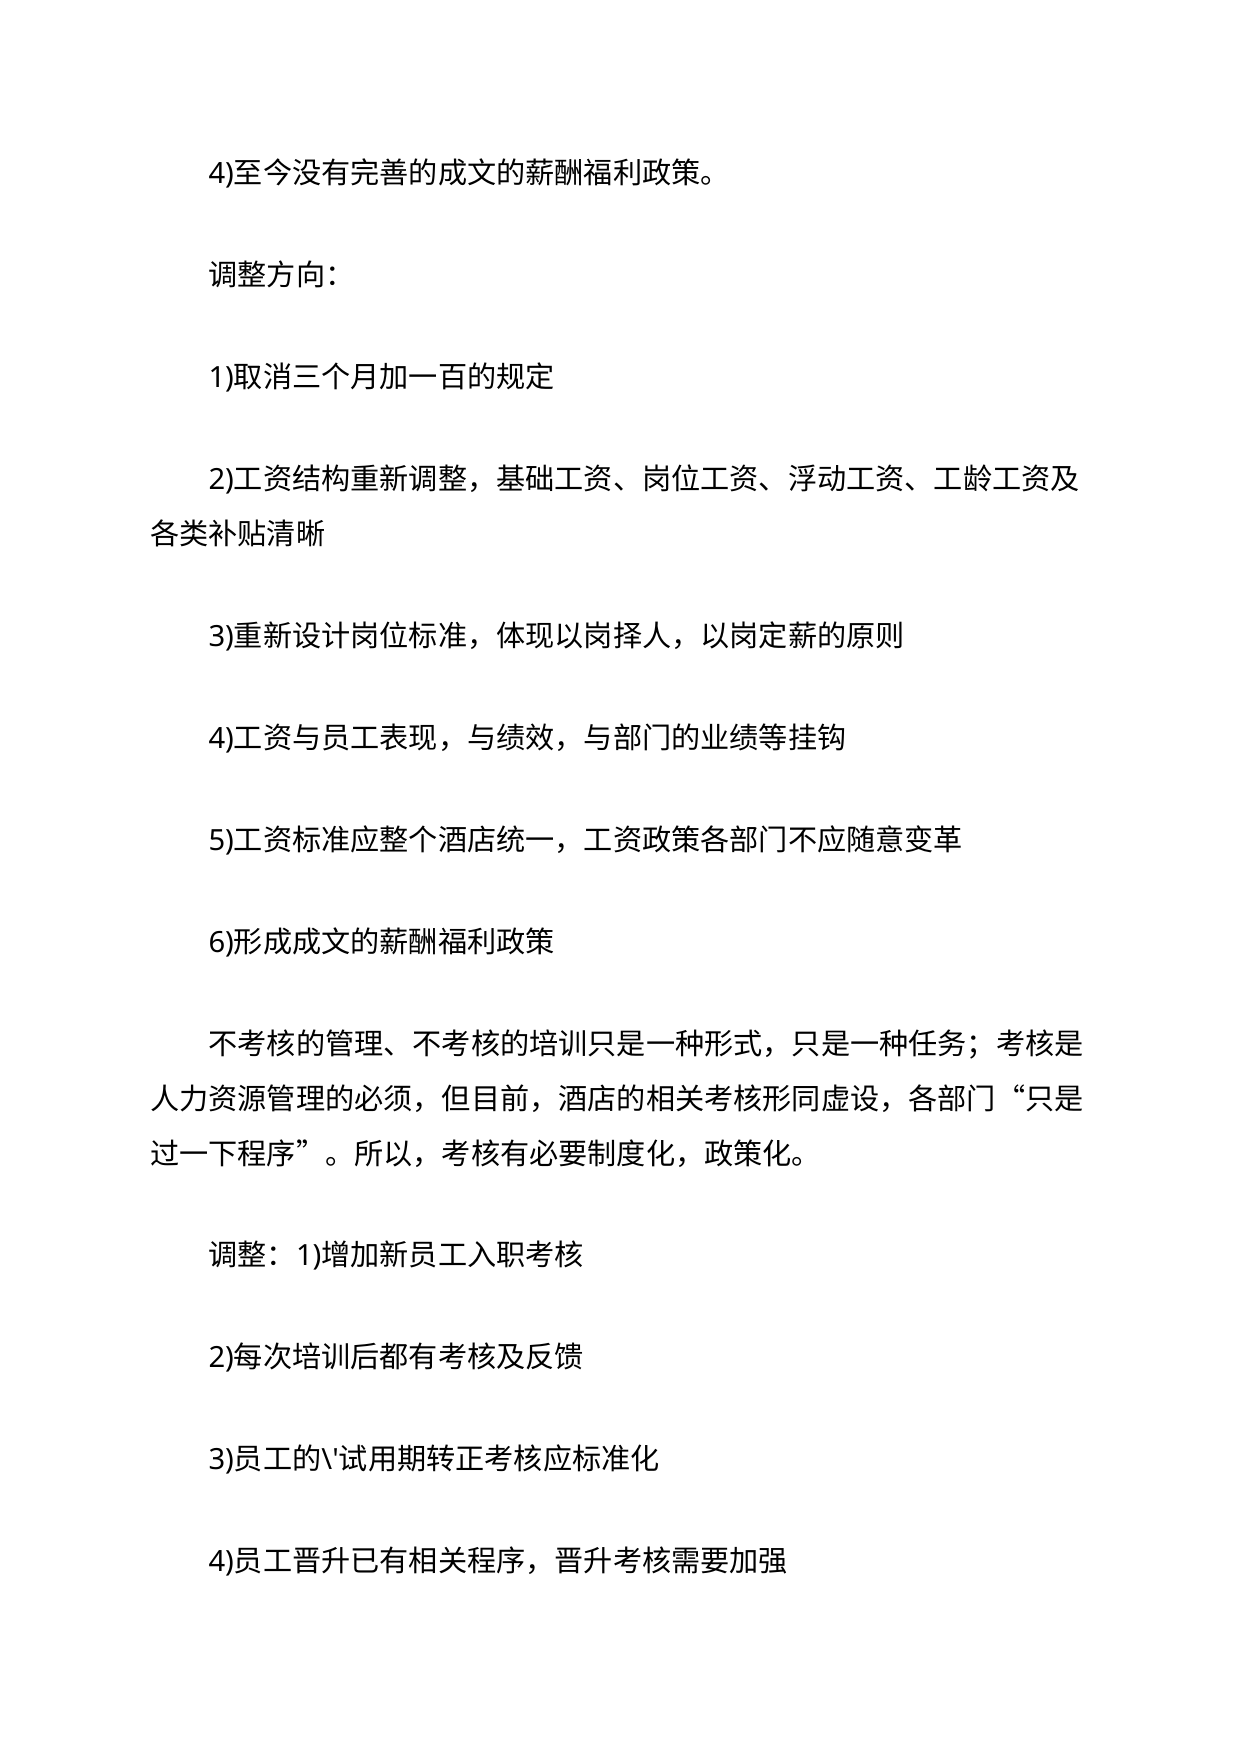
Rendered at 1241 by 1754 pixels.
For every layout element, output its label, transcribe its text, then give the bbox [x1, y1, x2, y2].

text 2)工资结构重新调整，基础工资、岗位工资、浮动工资、工龄工资及各类补贴清晰 [150, 456, 1090, 553]
text 调整：1)增加新员工入职考核 [150, 1232, 1090, 1274]
text 5)工资标准应整个酒店统一，工资政策各部门不应随意变革 [150, 816, 1090, 859]
text 1)取消三个月加一百的规定 [150, 354, 1090, 396]
text 3)员工的\'试用期转正考核应标准化 [150, 1436, 1090, 1478]
text 2)每次培训后都有考核及反馈 [150, 1334, 1090, 1376]
text 不考核的管理、不考核的培训只是一种形式，只是一种任务；考核是人力资源管理的必须，但目前，酒店的相关考核形同虚设，各部门“只是过一下程序”。所以，考核有必要制度化，政策化。 [150, 1020, 1090, 1172]
text 4)工资与员工表现，与绩效，与部门的业绩等挂钩 [150, 714, 1090, 757]
text 4)员工晋升已有相关程序，晋升考核需要加强 [150, 1538, 1090, 1580]
text 调整方向： [150, 252, 1090, 294]
text 6)形成成文的薪酬福利政策 [150, 918, 1090, 961]
text 3)重新设计岗位标准，体现以岗择人，以岗定薪的原则 [150, 612, 1090, 655]
text 4)至今没有完善的成文的薪酬福利政策。 [150, 150, 1090, 192]
